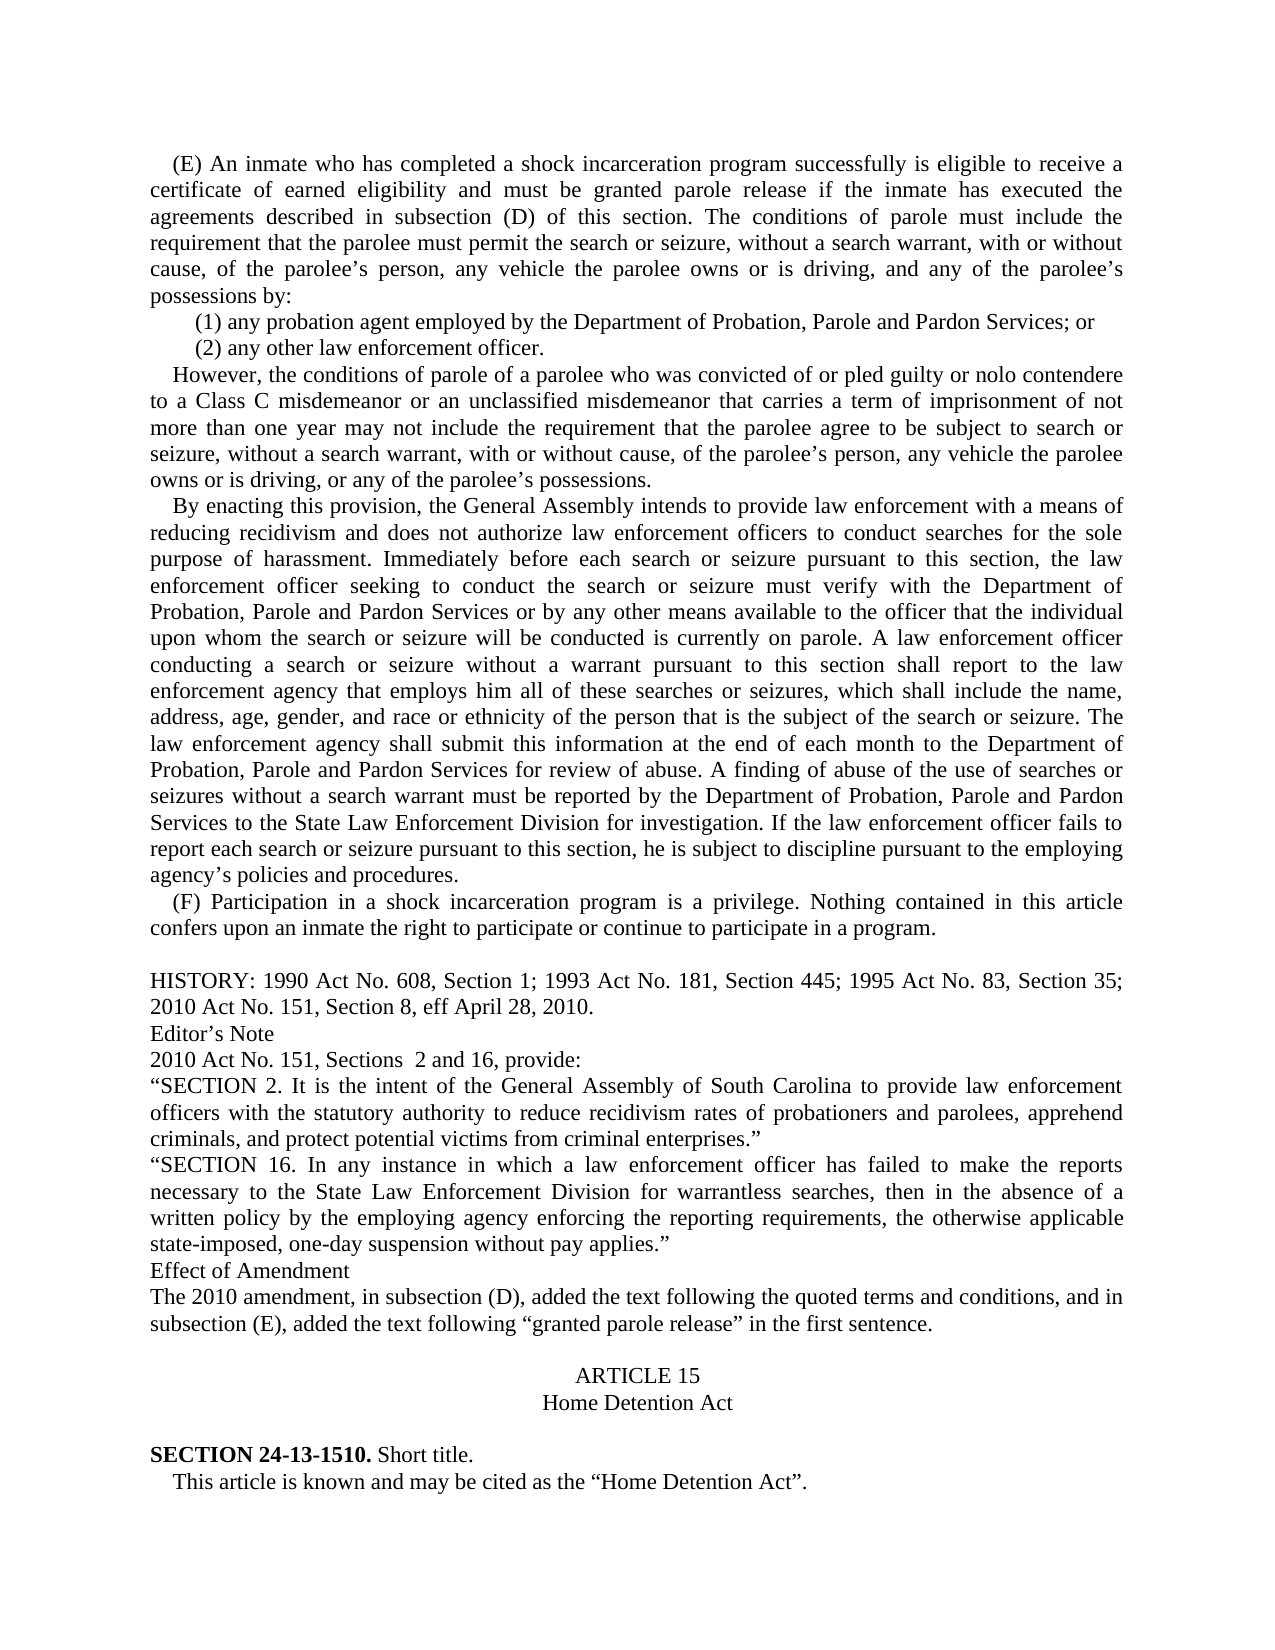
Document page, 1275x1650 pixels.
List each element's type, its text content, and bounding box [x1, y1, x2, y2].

text (E) An inmate who has completed a shock incarceration program successfully is eligible to receive a certificate of earned eligibility and must be granted parole release if the inmate has executed the agreements described in subsection (D) of this section. The conditions of parole must include the requirement that the parolee must permit the search or seizure, without a search warrant, with or without cause, of the parolee’s person, any vehicle the parolee owns or is driving, and any of the parolee’s possessions by: [150, 150, 1125, 308]
text (1) any probation agent employed by the Department of Probation, Parole and Pardon Services; or [150, 308, 1125, 334]
text Home Detention Act [150, 1389, 1125, 1415]
text This article is known and may be cited as the “Home Detention Act”. [150, 1468, 1125, 1494]
text Effect of Amendment [150, 1257, 1125, 1283]
text 2010 Act No. 151, Sections 2 and 16, provide: [150, 1046, 1125, 1072]
text (F) Participation in a shock incarceration program is a privilege. Nothing contained in this article confers upon an inmate the right to participate or continue to participate in a program. [150, 888, 1125, 941]
text The 2010 amendment, in subsection (D), added the text following the quoted terms and conditions, and in subsection (E), added the text following “granted parole release” in the first sentence. [150, 1283, 1125, 1336]
text “SECTION 2. It is the intent of the General Assembly of South Carolina to provide law enforcement officers with the statutory authority to reduce recidivism rates of probationers and parolees, apprehend criminals, and protect potential victims from criminal enterprises.” [150, 1072, 1125, 1151]
text By enacting this provision, the General Assembly intends to provide law enforcement with a means of reducing recidivism and does not authorize law enforcement officers to conduct searches for the sole purpose of harassment. Immediately before each search or seizure pursuant to this section, the law enforcement officer seeking to conduct the search or seizure must verify with the Department of Probation, Parole and Pardon Services or by any other means available to the officer that the individual upon whom the search or seizure will be conducted is currently on parole. A law enforcement officer conducting a search or seizure without a warrant pursuant to this section shall report to the law enforcement agency that employs him all of these searches or seizures, which shall include the name, address, age, gender, and race or ethnicity of the person that is the subject of the search or seizure. The law enforcement agency shall submit this information at the end of each month to the Department of Probation, Parole and Pardon Services for review of abuse. A finding of abuse of the use of searches or seizures without a search warrant must be reported by the Department of Probation, Parole and Pardon Services to the State Law Enforcement Division for investigation. If the law enforcement officer fails to report each search or seizure pursuant to this section, he is subject to discipline pursuant to the employing agency’s policies and procedures. [150, 493, 1125, 888]
text (2) any other law enforcement officer. [150, 334, 1125, 361]
text “SECTION 16. In any instance in which a law enforcement officer has failed to make the reports necessary to the State Law Enforcement Division for warrantless searches, then in the absence of a written policy by the employing agency enforcing the reporting requirements, the otherwise applicable state-imposed, one-day suspension without pay applies.” [150, 1151, 1125, 1257]
text Editor’s Note [150, 1020, 1125, 1046]
text HISTORY: 1990 Act No. 608, Section 1; 1993 Act No. 181, Section 445; 1995 Act No. 83, Section 35; 2010 Act No. 151, Section 8, eff April 28, 2010. [150, 967, 1125, 1020]
text ARTICLE 15 [150, 1362, 1125, 1389]
text SECTION 24-13-1510. Short title. [150, 1441, 1125, 1468]
text However, the conditions of parole of a parolee who was convicted of or pled guilty or nolo contendere to a Class C misdemeanor or an unclassified misdemeanor that carries a term of imprisonment of not more than one year may not include the requirement that the parolee agree to be subject to search or seizure, without a search warrant, with or without cause, of the parolee’s person, any vehicle the parolee owns or is driving, or any of the parolee’s possessions. [150, 361, 1125, 493]
